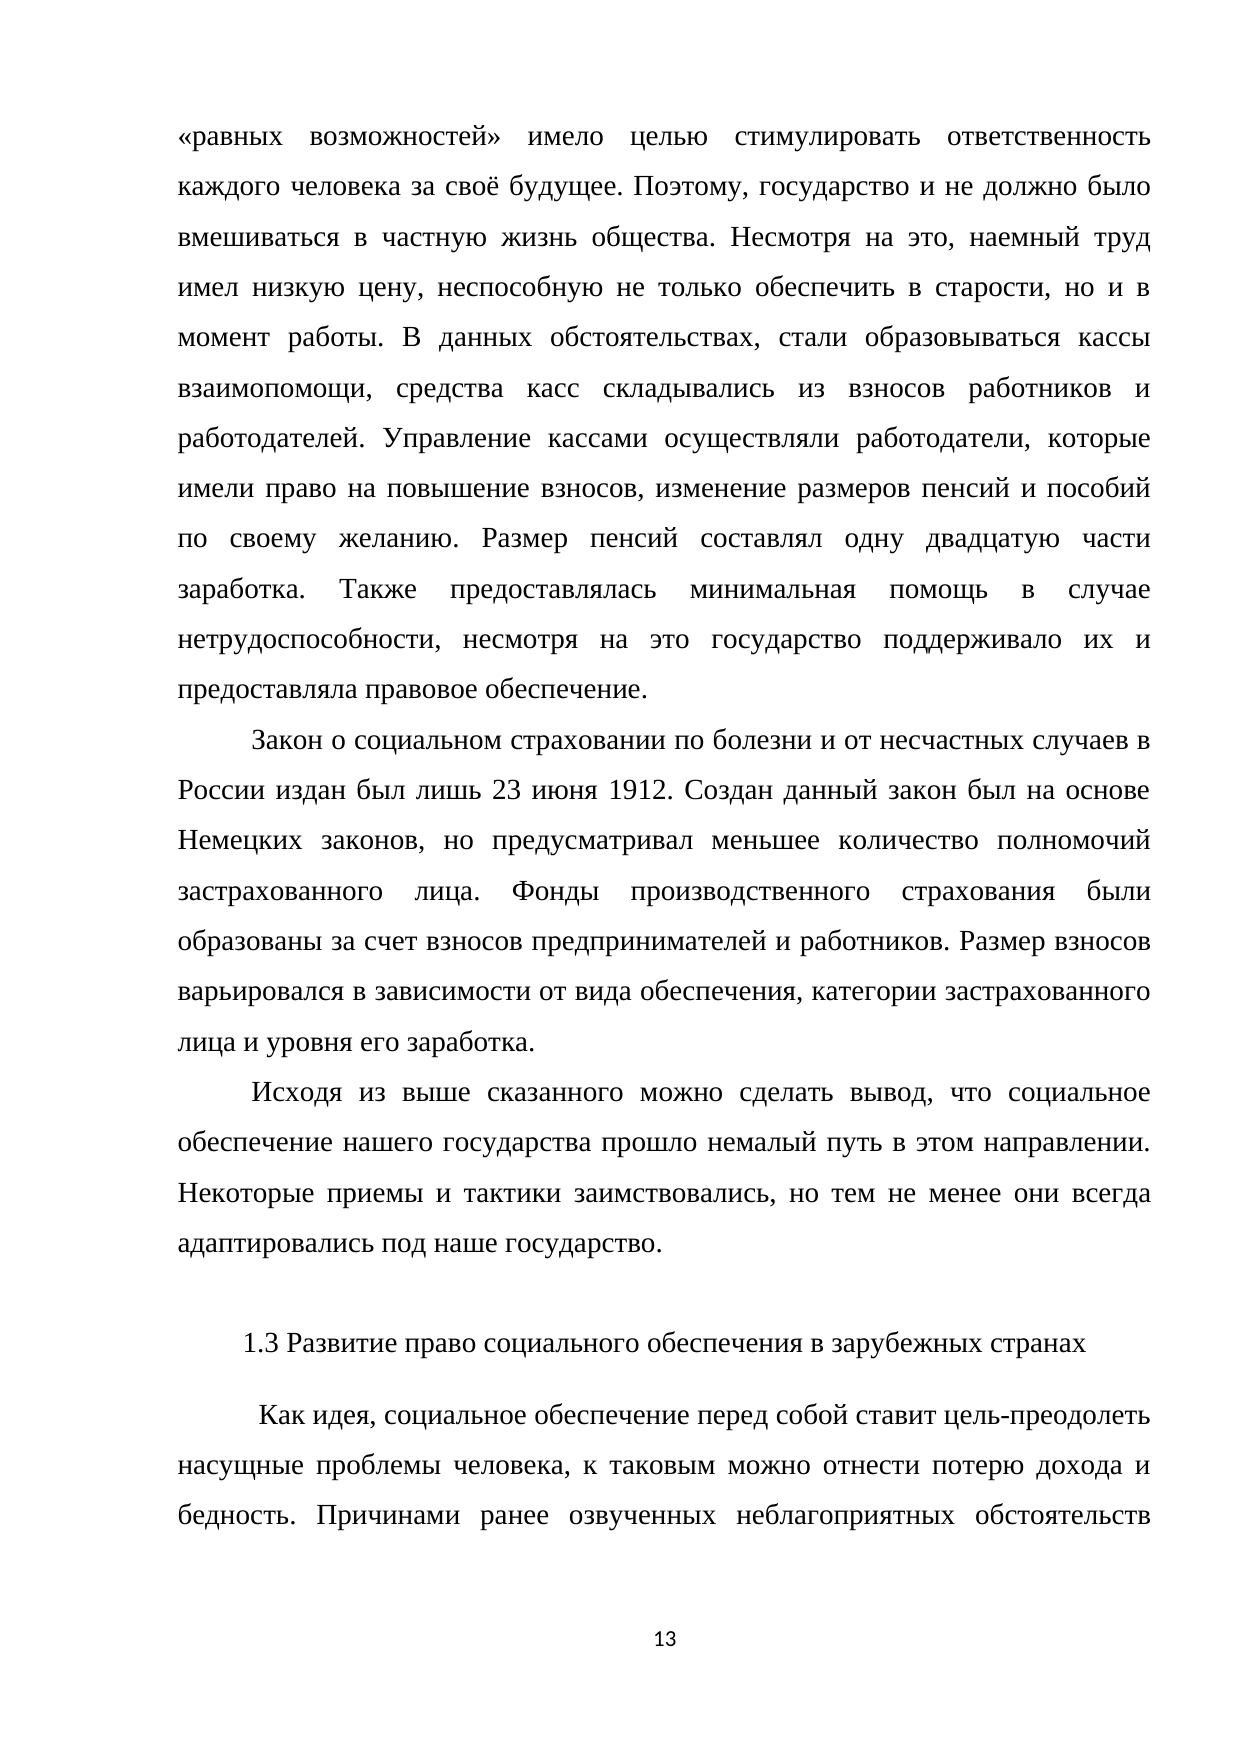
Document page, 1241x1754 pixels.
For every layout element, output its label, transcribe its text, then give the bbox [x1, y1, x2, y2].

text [177, 118, 1152, 705]
text 1.3 Развитие право социального обеспечения в зарубежных странах [177, 1326, 1152, 1359]
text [177, 1397, 1152, 1531]
text Закон о социальном страховании по болезни и от несчастных случаев в России издан был лишь 23 июня 1912. Создан данный закон был на основе Немецких законов, но предусматривал меньшее количество полномочий застрахованного лица. Фонды производственного страхования были образованы за счет взносов предпринимателей и работников. Размер взносов варьировался в зависимости от вида обеспечения, категории застрахованного лица и уровня его заработка. [177, 722, 1152, 1057]
text Исходя из выше сказанного можно сделать вывод, что социальное обеспечение нашего государства прошло немалый путь в этом направлении. Некоторые приемы и тактики заимствовались, но тем не менее они всегда адаптировались под наше государство. [177, 1074, 1152, 1258]
